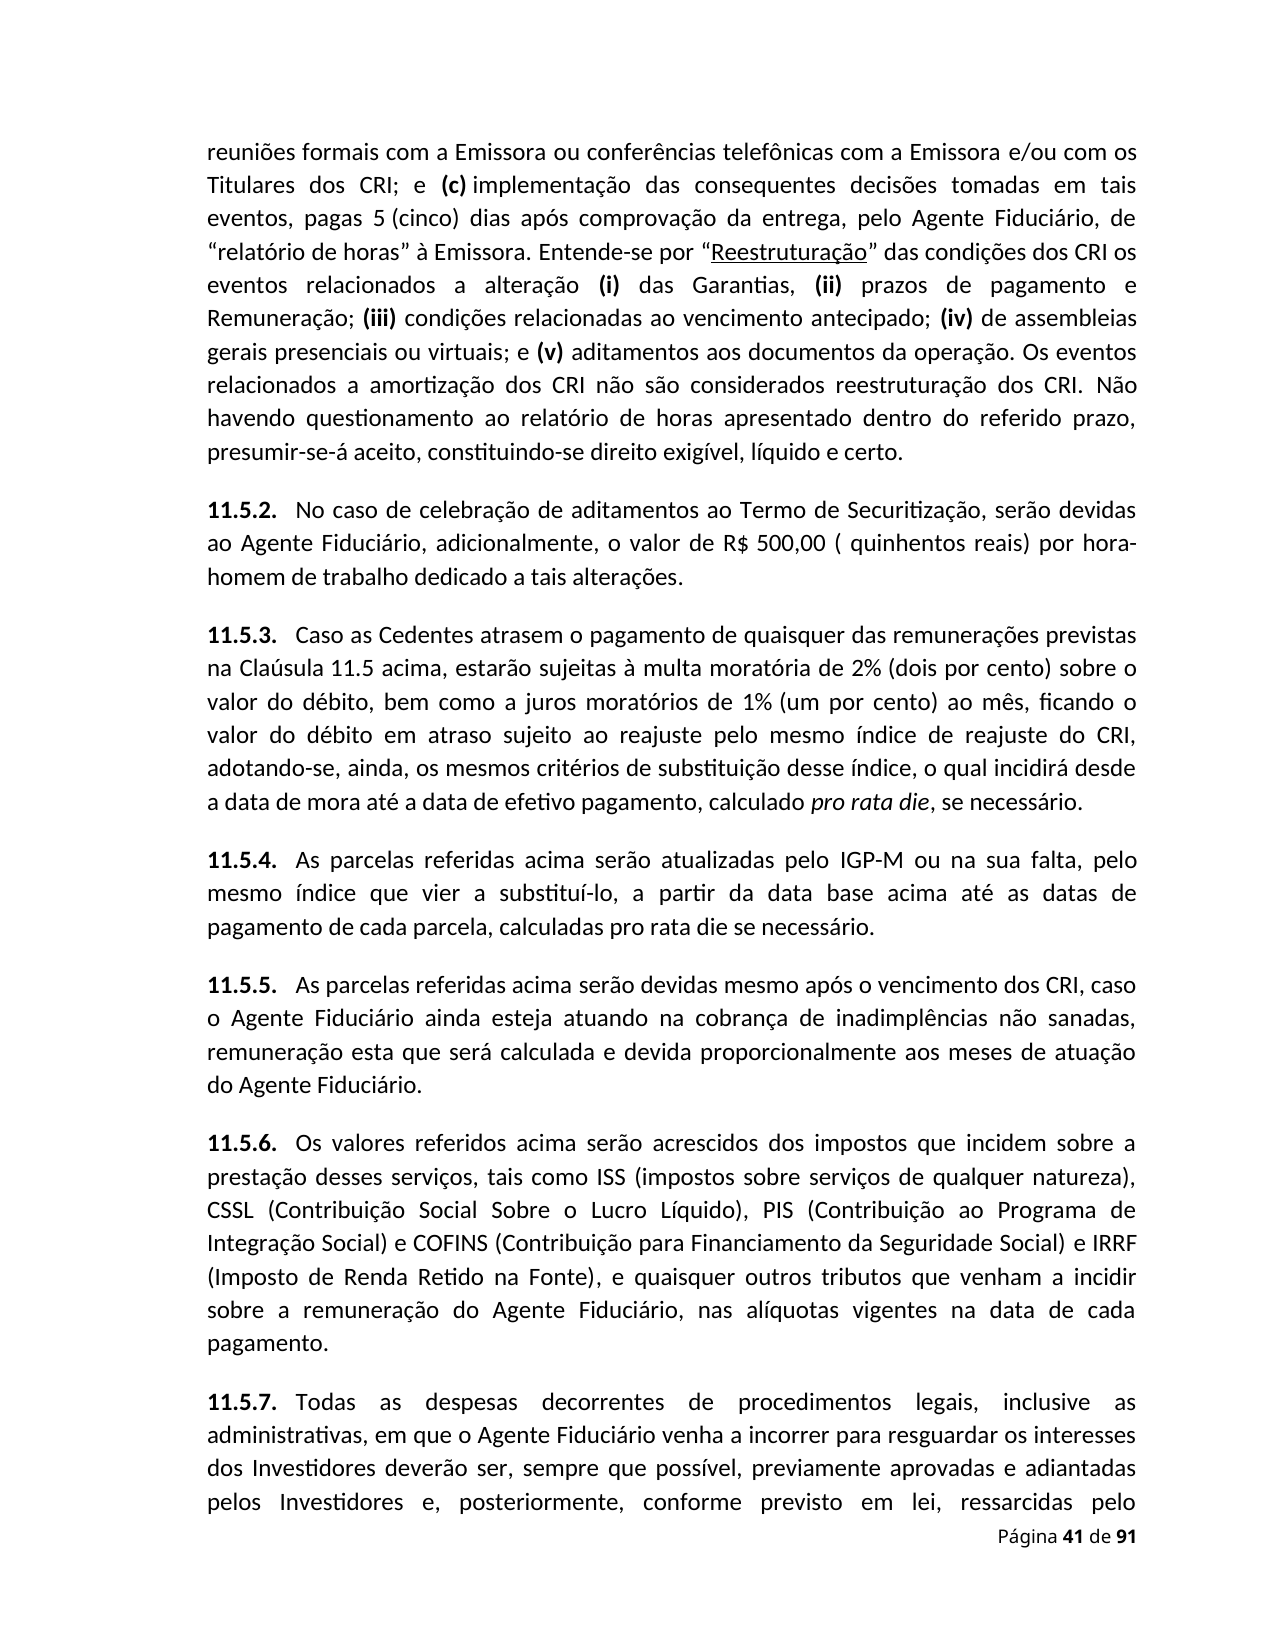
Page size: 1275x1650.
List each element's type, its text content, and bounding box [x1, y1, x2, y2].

subtitle No caso de celebração de aditamentos ao Termo de Securitização, serão devidas ao Agente Fiduciário, adicionalmente, o valor de R$ 500,00 ( quinhentos reais) por hora-homem de trabalho dedicado a tais alterações. [207, 492, 1137, 592]
subtitle As parcelas referidas acima serão atualizadas pelo IGP-M ou na sua falta, pelo mesmo índice que vier a substituí-lo, a partir da data base acima até as datas de pagamento de cada parcela, calculadas pro rata die se necessário. [207, 842, 1137, 942]
subtitle As parcelas referidas acima serão devidas mesmo após o vencimento dos CRI, caso o Agente Fiduciário ainda esteja atuando na cobrança de inadimplências não sanadas, remuneração esta que será calculada e devida proporcionalmente aos meses de atuação do Agente Fiduciário. [207, 967, 1137, 1100]
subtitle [207, 133, 1137, 467]
subtitle Caso as Cedentes atrasem o pagamento de quaisquer das remunerações previstas na Claúsula 11.5 acima, estarão sujeitas à multa moratória de 2% (dois por cento) sobre o valor do débito, bem como a juros moratórios de 1% (um por cento) ao mês, ficando o valor do débito em atraso sujeito ao reajuste pelo mesmo índice de reajuste do CRI, adotando-se, ainda, os mesmos critérios de substituição desse índice, o qual incidirá desde a data de mora até a data de efetivo pagamento, calculado pro rata die, se necessário. [207, 617, 1137, 817]
subtitle Os valores referidos acima serão acrescidos dos impostos que incidem sobre a prestação desses serviços, tais como ISS (impostos sobre serviços de qualquer natureza), CSSL (Contribuição Social Sobre o Lucro Líquido), PIS (Contribuição ao Programa de Integração Social) e COFINS (Contribuição para Financiamento da Seguridade Social) e IRRF (Imposto de Renda Retido na Fonte), e quaisquer outros tributos que venham a incidir sobre a remuneração do Agente Fiduciário, nas alíquotas vigentes na data de cada pagamento. [207, 1125, 1137, 1358]
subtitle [207, 1383, 1137, 1517]
